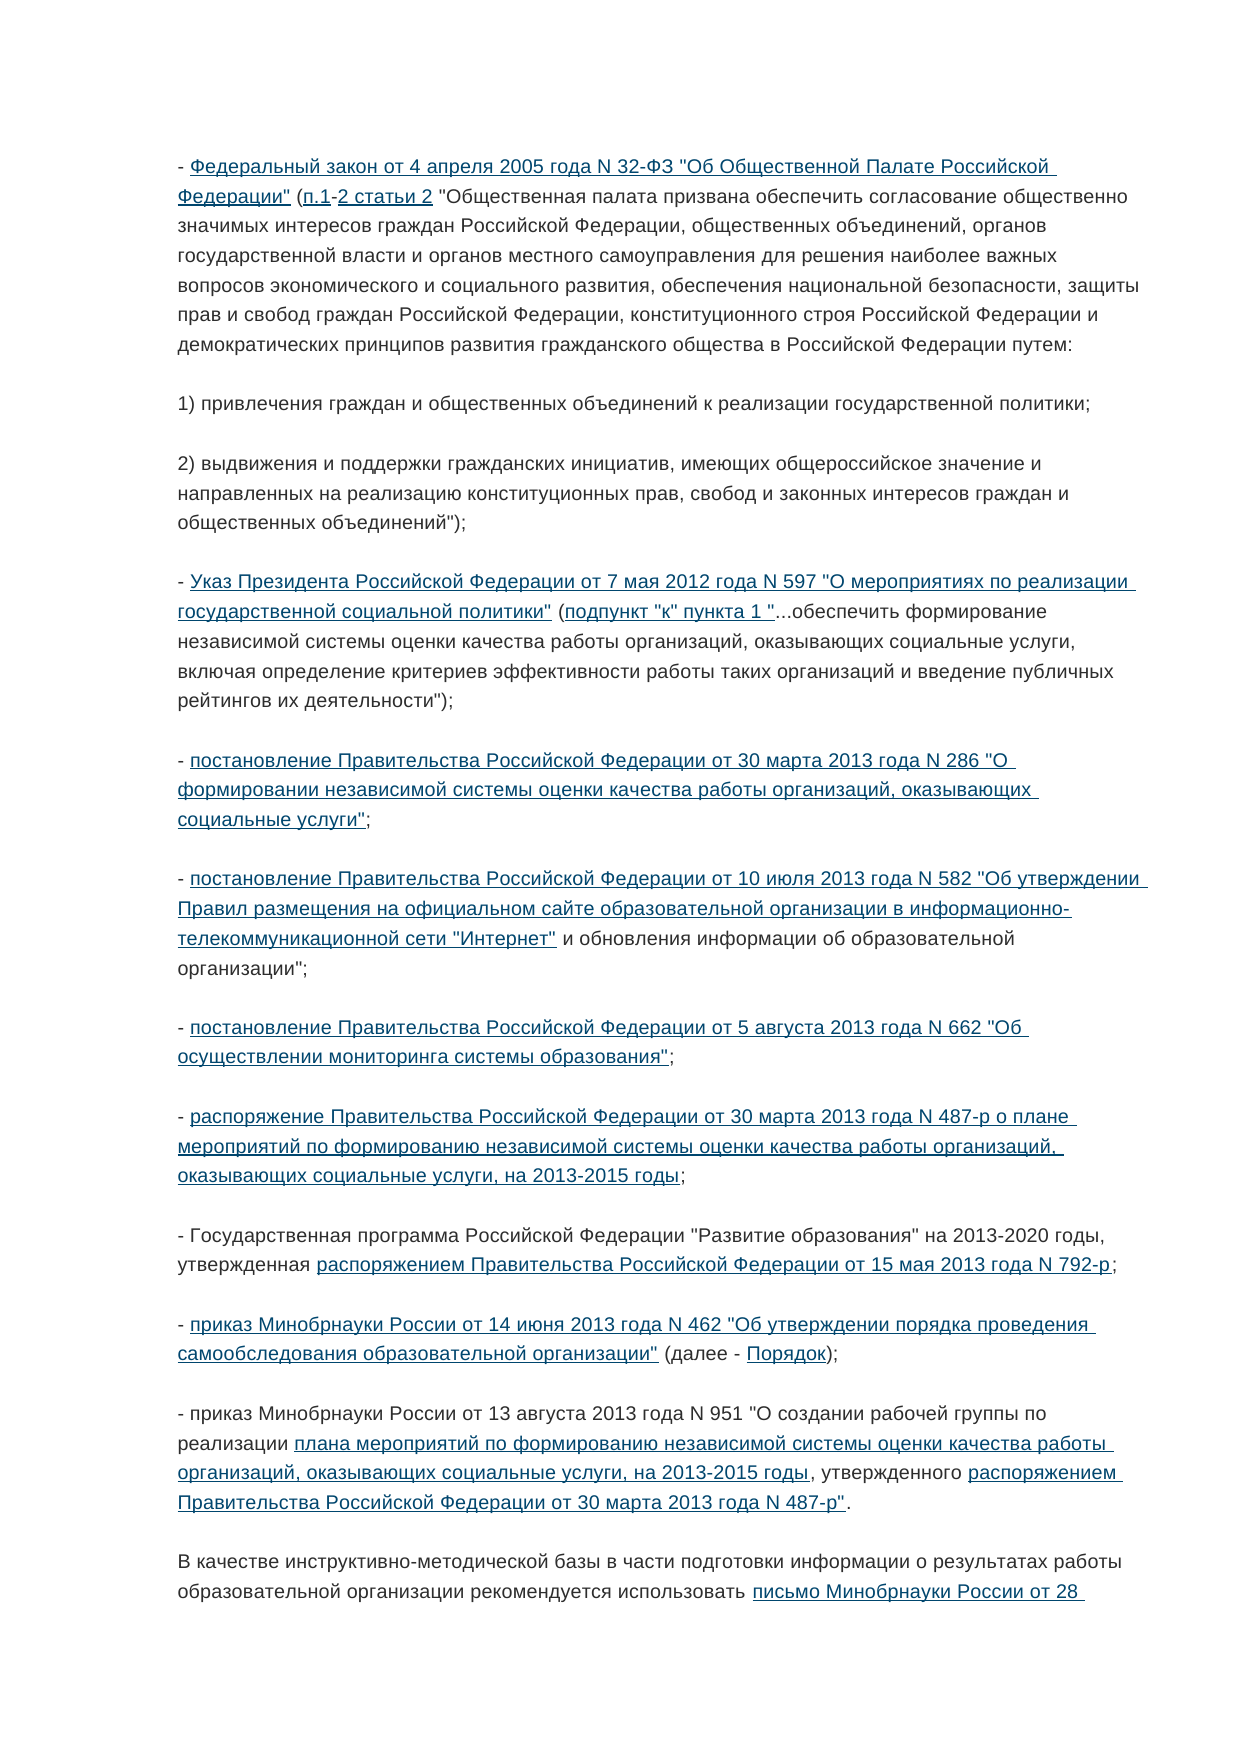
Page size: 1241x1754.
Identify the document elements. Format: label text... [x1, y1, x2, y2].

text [177, 445, 1152, 1602]
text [177, 118, 1152, 385]
text 1) привлечения граждан и общественных объединений к реализации государственной политики; [177, 385, 1152, 445]
